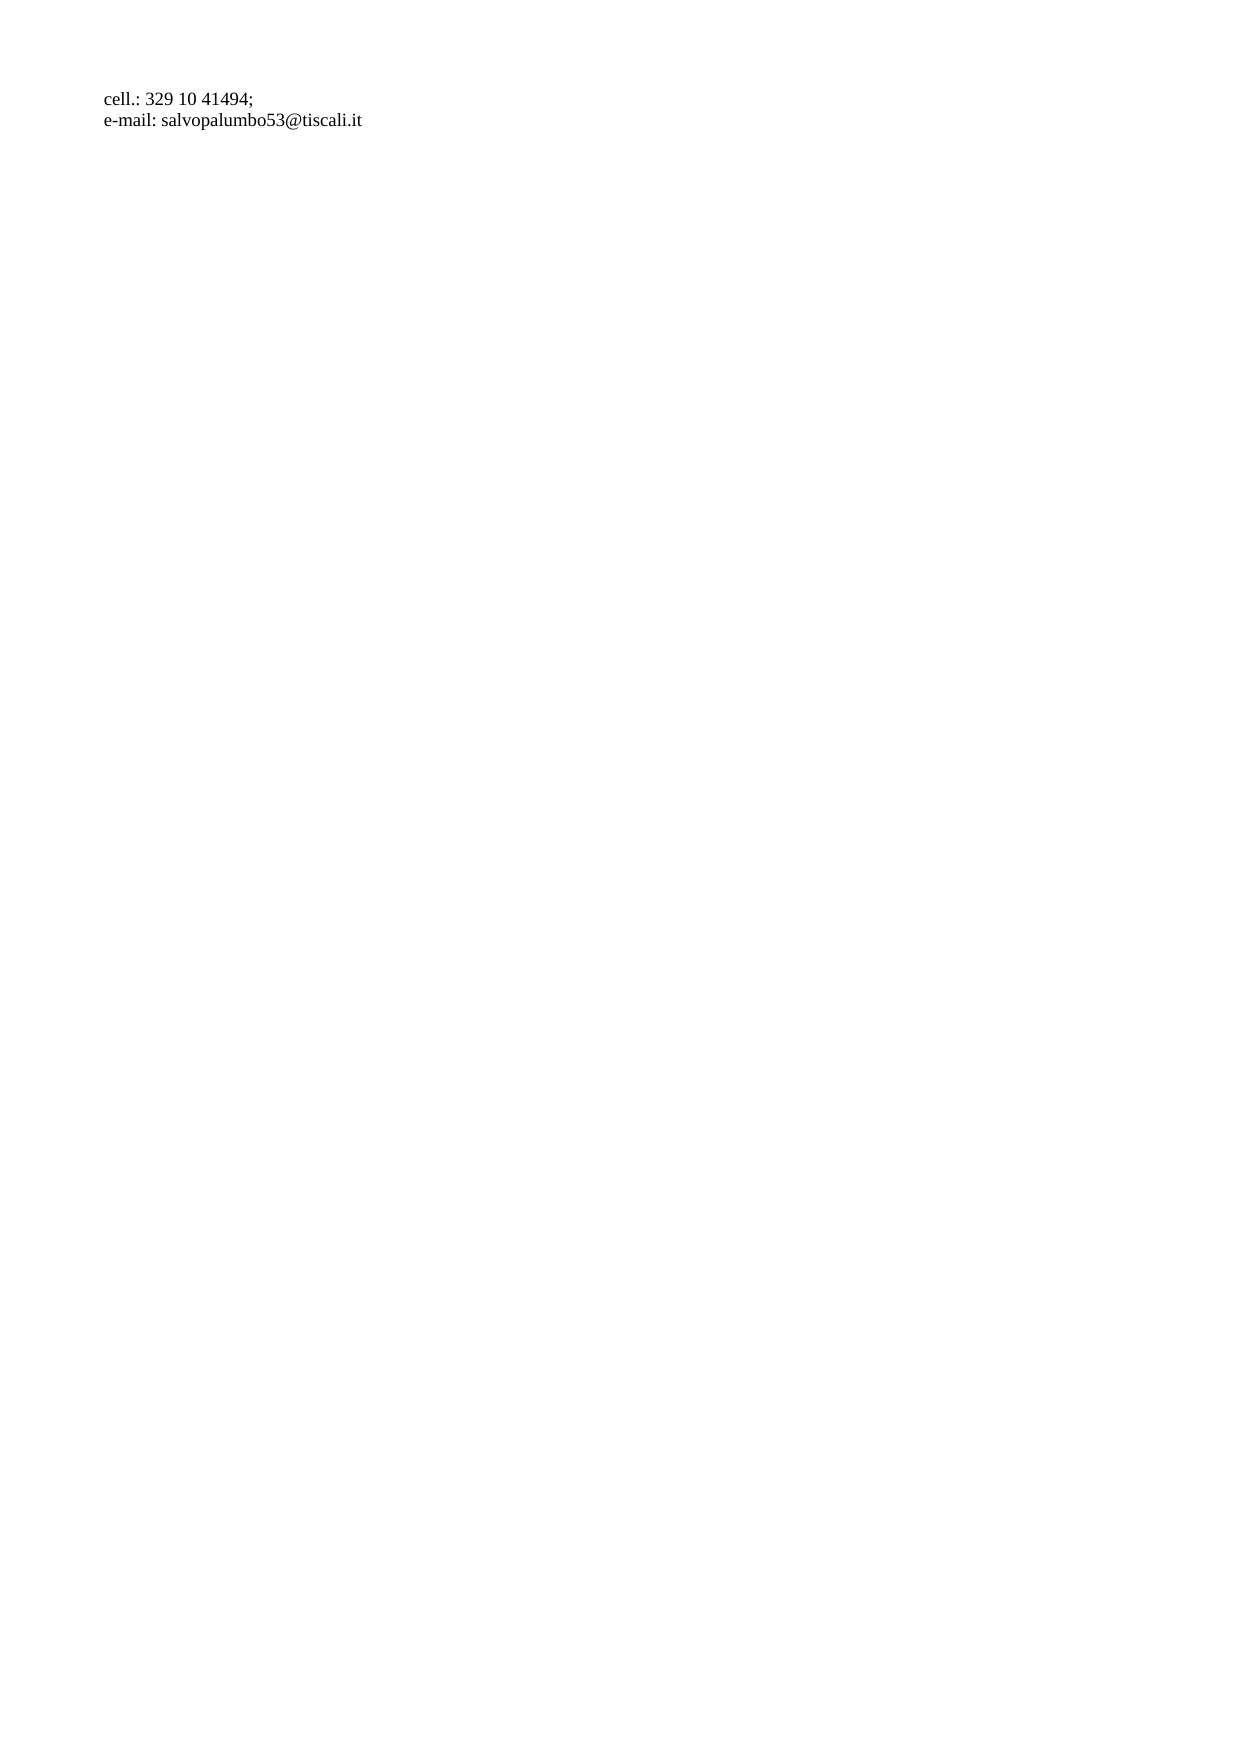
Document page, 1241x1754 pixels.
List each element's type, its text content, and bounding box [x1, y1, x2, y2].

text cell.: 329 10 41494; [103, 89, 1137, 109]
text e-mail: salvopalumbo53@tiscali.it [103, 109, 1137, 130]
